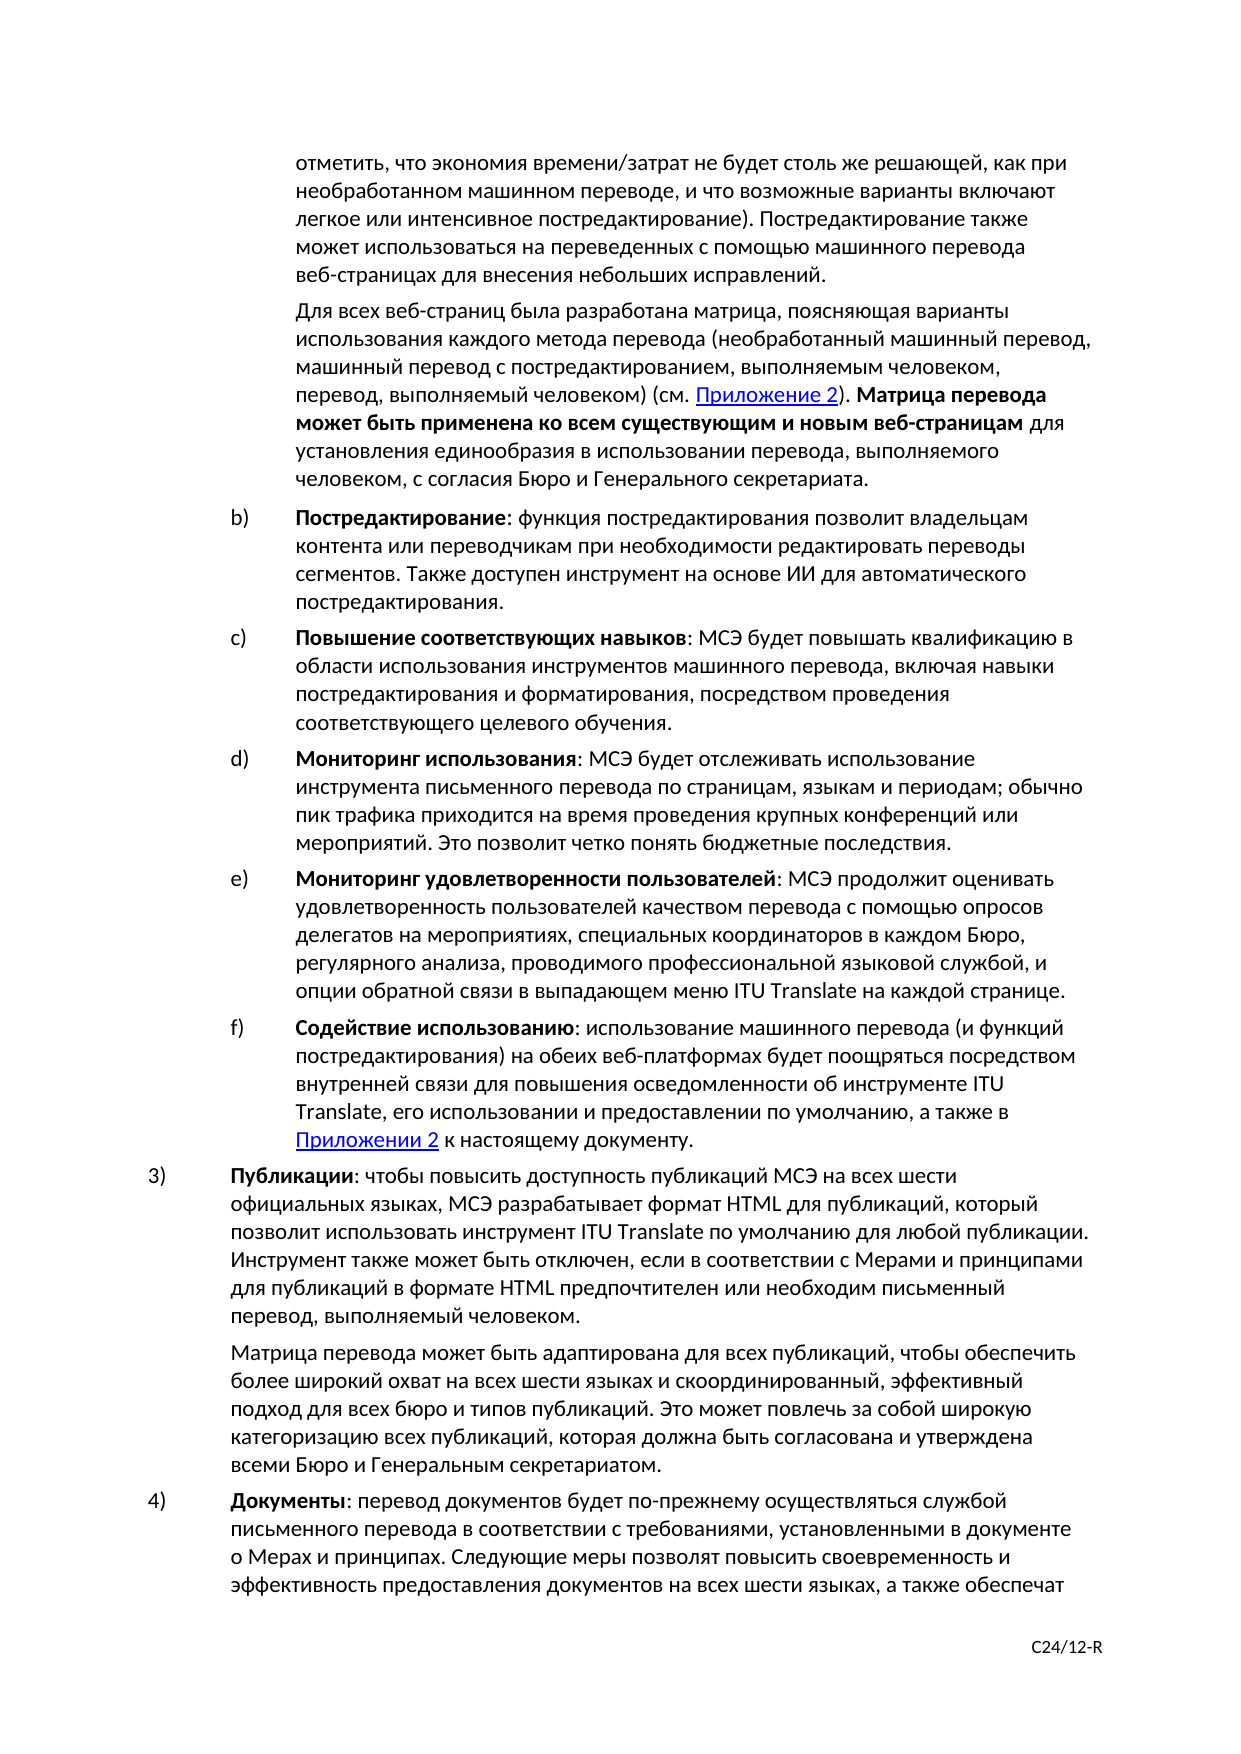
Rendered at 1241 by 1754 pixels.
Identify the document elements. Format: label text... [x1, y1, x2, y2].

text b) Постредактирование: функция постредактирования позволит владельцам контента или переводчикам при необходимости редактировать переводы сегментов. Также доступен инструмент на основе ИИ для автоматического постредактирования. [230, 501, 1092, 615]
text 3) Публикации: чтобы повысить доступность публикаций МСЭ на всех шести официальных языках, МСЭ разрабатывает формат HTML для публикаций, который позволит использовать инструмент ITU Translate по умолчанию для любой публикации. Инструмент также может быть отключен, если в соответствии с Мерами и принципами для публикаций в формате HTML предпочтителен или необходим письменный перевод, выполняемый человеком. [148, 1161, 1092, 1329]
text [148, 1486, 1092, 1598]
text Для всех веб-страниц была разработана матрица, поясняющая варианты использования каждого метода перевода (необработанный машинный перевод, машинный перевод с постредактированием, выполняемым человеком, перевод, выполняемый человеком) (см. Приложение 2). Матрица перевода может быть применена ко всем существующим и новым веб-страницам для установления единообразия в использовании перевода, выполняемого человеком, с согласия Бюро и Генерального секретариата. [230, 296, 1092, 492]
text e) Мониторинг удовлетворенности пользователей: МСЭ продолжит оценивать удовлетворенность пользователей качеством перевода с помощью опросов делегатов на мероприятиях, специальных координаторов в каждом Бюро, регулярного анализа, проводимого профессиональной языковой службой, и опции обратной связи в выпадающем меню ITU Translate на каждой странице. [230, 864, 1092, 1004]
text Матрица перевода может быть адаптирована для всех публикаций, чтобы обеспечить более широкий охват на всех шести языках и скоординированный, эффективный подход для всех бюро и типов публикаций. Это может повлечь за собой широкую категоризацию всех публикаций, которая должна быть согласована и утверждена всеми Бюро и Генеральным секретариатом. [148, 1338, 1092, 1478]
text f) Содействие использованию: использование машинного перевода (и функций постредактирования) на обеих веб-платформах будет поощряться посредством внутренней связи для повышения осведомленности об инструменте ITU Translate, его использовании и предоставлении по умолчанию, а также в Приложении 2 к настоящему документу. [230, 1013, 1092, 1153]
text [230, 148, 1092, 288]
text c) Повышение соответствующих навыков: МСЭ будет повышать квалификацию в области использования инструментов машинного перевода, включая навыки постредактирования и форматирования, посредством проведения соответствующего целевого обучения. [230, 623, 1092, 736]
text d) Мониторинг использования: МСЭ будет отслеживать использование инструмента письменного перевода по страницам, языкам и периодам; обычно пик трафика приходится на время проведения крупных конференций или мероприятий. Это позволит четко понять бюджетные последствия. [230, 744, 1092, 856]
